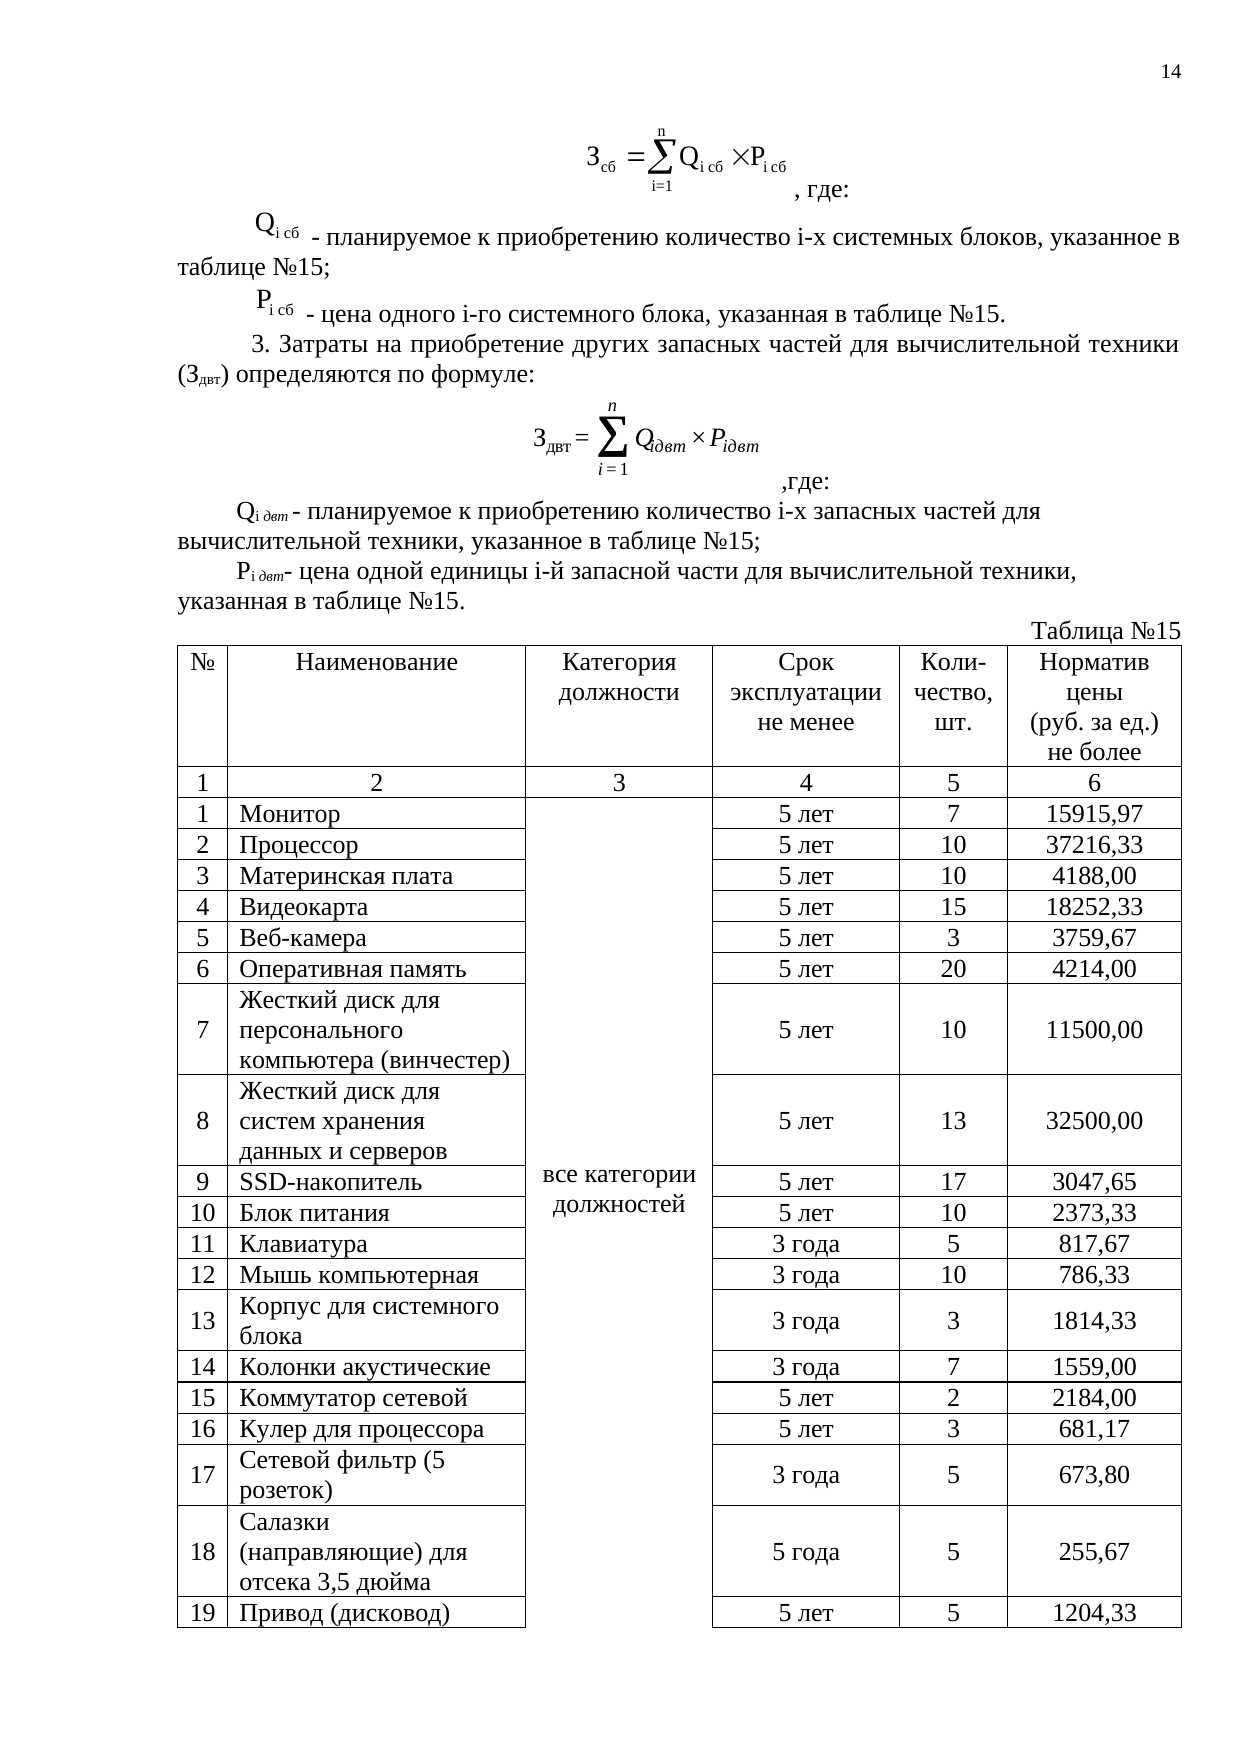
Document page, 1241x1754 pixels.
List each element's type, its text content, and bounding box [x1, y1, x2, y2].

table_cell Мышь компьютерная [228, 1259, 525, 1289]
table_cell 5 лет [713, 891, 899, 921]
table_cell 3 [900, 1414, 1007, 1443]
table_cell 17 [900, 1166, 1007, 1196]
table_cell 3 года [713, 1445, 899, 1504]
table_cell 12 [178, 1259, 227, 1289]
table_cell 11 [178, 1228, 227, 1258]
table_cell 5 лет [713, 984, 899, 1074]
table_cell 14 [178, 1351, 227, 1381]
table_cell 3 года [713, 1228, 899, 1258]
text - планируемое к приобретению количество i-х системных блоков, указанное в таблице №15; [177, 203, 1181, 281]
text - цена одного i-го системного блока, указанная в таблице №15. [177, 281, 1181, 328]
table_cell 673,80 [1008, 1445, 1181, 1504]
table_cell 5 [900, 1506, 1007, 1596]
table_cell 5 лет [713, 1075, 899, 1165]
table_cell 10 [178, 1197, 227, 1227]
table_cell 15915,97 [1008, 798, 1181, 828]
table_cell Сетевой фильтр (5 розеток) [228, 1445, 525, 1504]
table_cell 7 [900, 798, 1007, 828]
table_cell 3 [900, 1290, 1007, 1350]
table_cell Кулер для процессора [228, 1414, 525, 1443]
table_cell Колонки акустические [228, 1351, 525, 1381]
table_header Коли-чество, шт. [900, 646, 1007, 766]
table_cell 1 [178, 767, 227, 797]
table_cell 5 [900, 1445, 1007, 1504]
table_header Категория должности [526, 646, 712, 766]
table_cell Жесткий диск для персонального компьютера (винчестер) [228, 984, 525, 1074]
table_cell 1559,00 [1008, 1351, 1181, 1381]
table_cell Материнская плата [228, 860, 525, 890]
table_cell 8 [178, 1075, 227, 1165]
table_cell 7 [900, 1351, 1007, 1381]
table_cell 16 [178, 1414, 227, 1443]
table_cell 4 [178, 891, 227, 921]
table_cell 5 [900, 767, 1007, 797]
table_cell Блок питания [228, 1197, 525, 1227]
table_cell 1814,33 [1008, 1290, 1181, 1350]
table_cell 10 [900, 1197, 1007, 1227]
table_cell 3 года [713, 1290, 899, 1350]
table_cell 9 [178, 1166, 227, 1196]
table_cell 13 [900, 1075, 1007, 1165]
table_cell 4214,00 [1008, 953, 1181, 983]
table_cell 2 [228, 767, 525, 797]
table_cell 3047,65 [1008, 1166, 1181, 1196]
table_cell 5 лет [713, 798, 899, 828]
table_cell 13 [178, 1290, 227, 1350]
table_cell 37216,33 [1008, 829, 1181, 859]
table_cell 3 [178, 860, 227, 890]
table_cell Веб-камера [228, 922, 525, 952]
table_cell Процессор [228, 829, 525, 859]
table_cell 4 [713, 767, 899, 797]
table_cell 5 лет [713, 1414, 899, 1443]
table_cell 17 [178, 1445, 227, 1504]
table_cell 5 лет [713, 829, 899, 859]
table_cell 786,33 [1008, 1259, 1181, 1289]
table_cell 10 [900, 1259, 1007, 1289]
table_cell 2373,33 [1008, 1197, 1181, 1227]
table_cell 18252,33 [1008, 891, 1181, 921]
text 3. Затраты на приобретение других запасных частей для вычислительной техники (Здвт) определяются по формуле: [177, 328, 1181, 388]
table_cell 5 [900, 1228, 1007, 1258]
table_cell Привод (дисковод) [228, 1597, 525, 1627]
table_cell Видеокарта [228, 891, 525, 921]
table_cell 19 [178, 1597, 227, 1627]
table_cell 20 [900, 953, 1007, 983]
table_cell 6 [1008, 767, 1181, 797]
table_cell 5 лет [713, 922, 899, 952]
table_cell Жесткий диск для систем хранения данных и серверов [228, 1075, 525, 1165]
table_cell Оперативная память [228, 953, 525, 983]
table_cell Коммутатор сетевой [228, 1383, 525, 1412]
table_cell 3759,67 [1008, 922, 1181, 952]
table_cell 11500,00 [1008, 984, 1181, 1074]
table_cell 7 [178, 984, 227, 1074]
table_cell 3 [900, 922, 1007, 952]
text Рi двт- цена одной единицы i-й запасной части для вычислительной техники, указанная в таблице №15. [177, 555, 1181, 615]
table_cell Корпус для системного блока [228, 1290, 525, 1350]
table_cell 4188,00 [1008, 860, 1181, 890]
table_cell 5 [900, 1597, 1007, 1627]
table_cell 5 лет [713, 1166, 899, 1196]
table_cell 15 [900, 891, 1007, 921]
table_cell 3 года [713, 1259, 899, 1289]
table_cell SSD-накопитель [228, 1166, 525, 1196]
table_cell 5 [178, 922, 227, 952]
table_cell 32500,00 [1008, 1075, 1181, 1165]
table_cell 681,17 [1008, 1414, 1181, 1443]
table_cell 10 [900, 860, 1007, 890]
text Qi двт - планируемое к приобретению количество i-х запасных частей для вычислительной техники, указанное в таблице №15; [177, 495, 1181, 555]
table_cell Салазки (направляющие) для отсека 3,5 дюйма [228, 1506, 525, 1596]
table_cell 5 лет [713, 953, 899, 983]
table_cell 255,67 [1008, 1506, 1181, 1596]
table_cell 3 года [713, 1351, 899, 1381]
table_cell 2184,00 [1008, 1383, 1181, 1412]
table_cell Клавиатура [228, 1228, 525, 1258]
table_cell 3 [526, 767, 712, 797]
table_cell Монитор [228, 798, 525, 828]
table_header Наименование [228, 646, 525, 766]
table_cell 5 года [713, 1506, 899, 1596]
table_cell 2 [178, 829, 227, 859]
table_cell 817,67 [1008, 1228, 1181, 1258]
table_cell 1 [178, 798, 227, 828]
text , где: [177, 118, 1181, 203]
text Таблица №15 [177, 615, 1181, 645]
table_cell 18 [178, 1506, 227, 1596]
table_cell 5 лет [713, 1197, 899, 1227]
table_cell 2 [900, 1383, 1007, 1412]
table_cell 5 лет [713, 860, 899, 890]
table_header Срок эксплуатации не менее [713, 646, 899, 766]
text ,где: [177, 388, 1181, 495]
table_header № [178, 646, 227, 766]
table_cell 10 [900, 829, 1007, 859]
table_header Норматив цены (руб. за ед.) не более [1008, 646, 1181, 766]
table_cell 15 [178, 1383, 227, 1412]
table_cell 6 [178, 953, 227, 983]
table_cell 10 [900, 984, 1007, 1074]
table_cell 5 лет [713, 1383, 899, 1412]
table_cell 5 лет [713, 1597, 899, 1627]
table_cell 1204,33 [1008, 1597, 1181, 1627]
table_cell все категории должностей [526, 798, 712, 1627]
